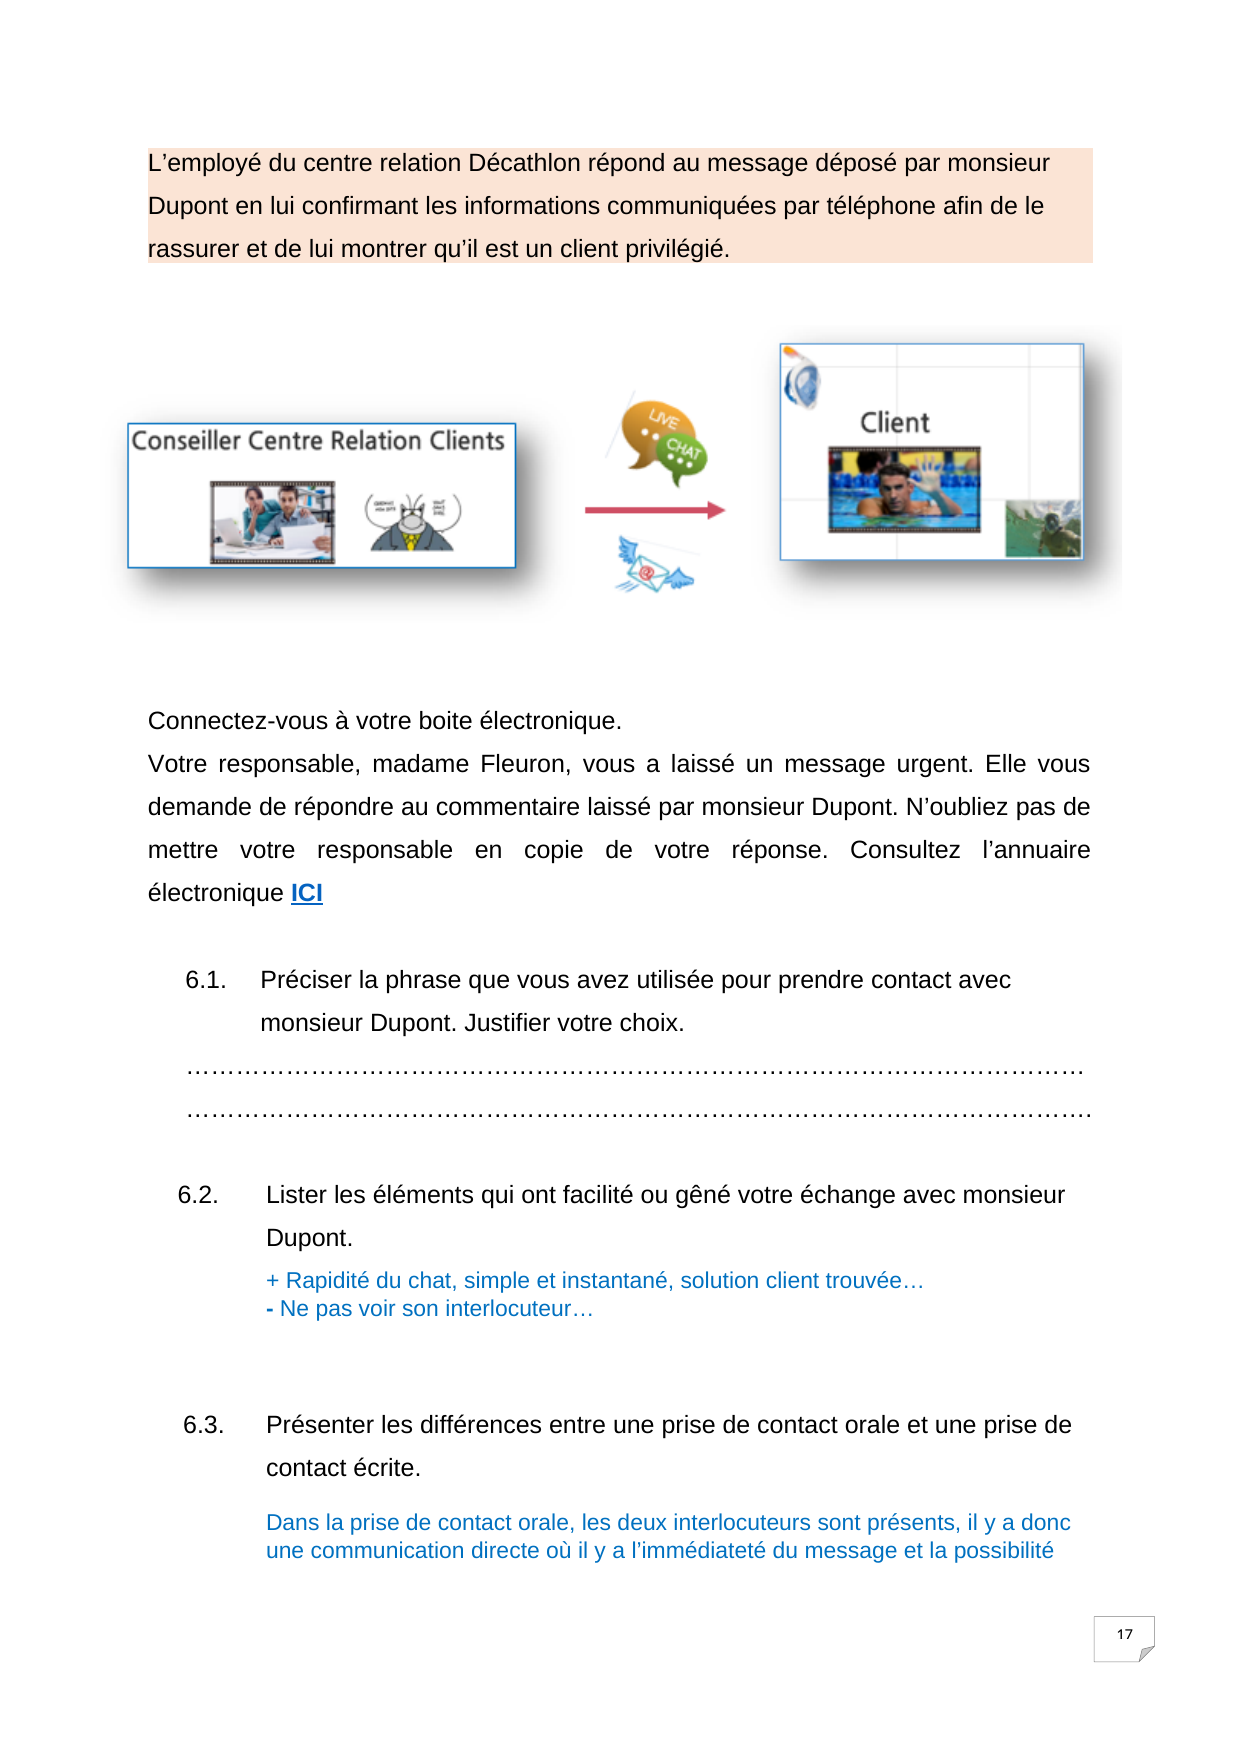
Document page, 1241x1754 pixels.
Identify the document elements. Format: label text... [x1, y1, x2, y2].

text Dupont. [266, 1223, 1093, 1252]
text ………………………………………………………………………………………………………………………………………………………………………………………………. [185, 1051, 1093, 1123]
list Préciser la phrase que vous avez utilisée pour prendre contact avec monsieur Dupont. Justifier votre choix. [185, 965, 1093, 1037]
text - Ne pas voir son interlocuteur… [266, 1295, 1093, 1321]
text L’employé du centre relation Décathlon répond au message déposé par monsieur Dupont en lui confirmant les informations communiquées par téléphone afin de le rassurer et de lui montrer qu’il est un client privilégié. [148, 148, 1093, 263]
list Lister les éléments qui ont facilité ou gêné votre échange avec monsieur [177, 1180, 1093, 1209]
list Présenter les différences entre une prise de contact orale et une prise de contact écrite. [183, 1410, 1093, 1482]
text Votre responsable, madame Fleuron, vous a laissé un message urgent. Elle vous demande de répondre au commentaire laissé par monsieur Dupont. N’oubliez pas de mettre votre responsable en copie de votre réponse. Consultez l’annuaire électronique ICI [148, 749, 1093, 907]
text Connectez-vous à votre boite électronique. [148, 706, 1093, 735]
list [266, 1508, 1093, 1563]
picture [100, 325, 1122, 623]
text + Rapidité du chat, simple et instantané, solution client trouvée… [266, 1267, 1093, 1293]
